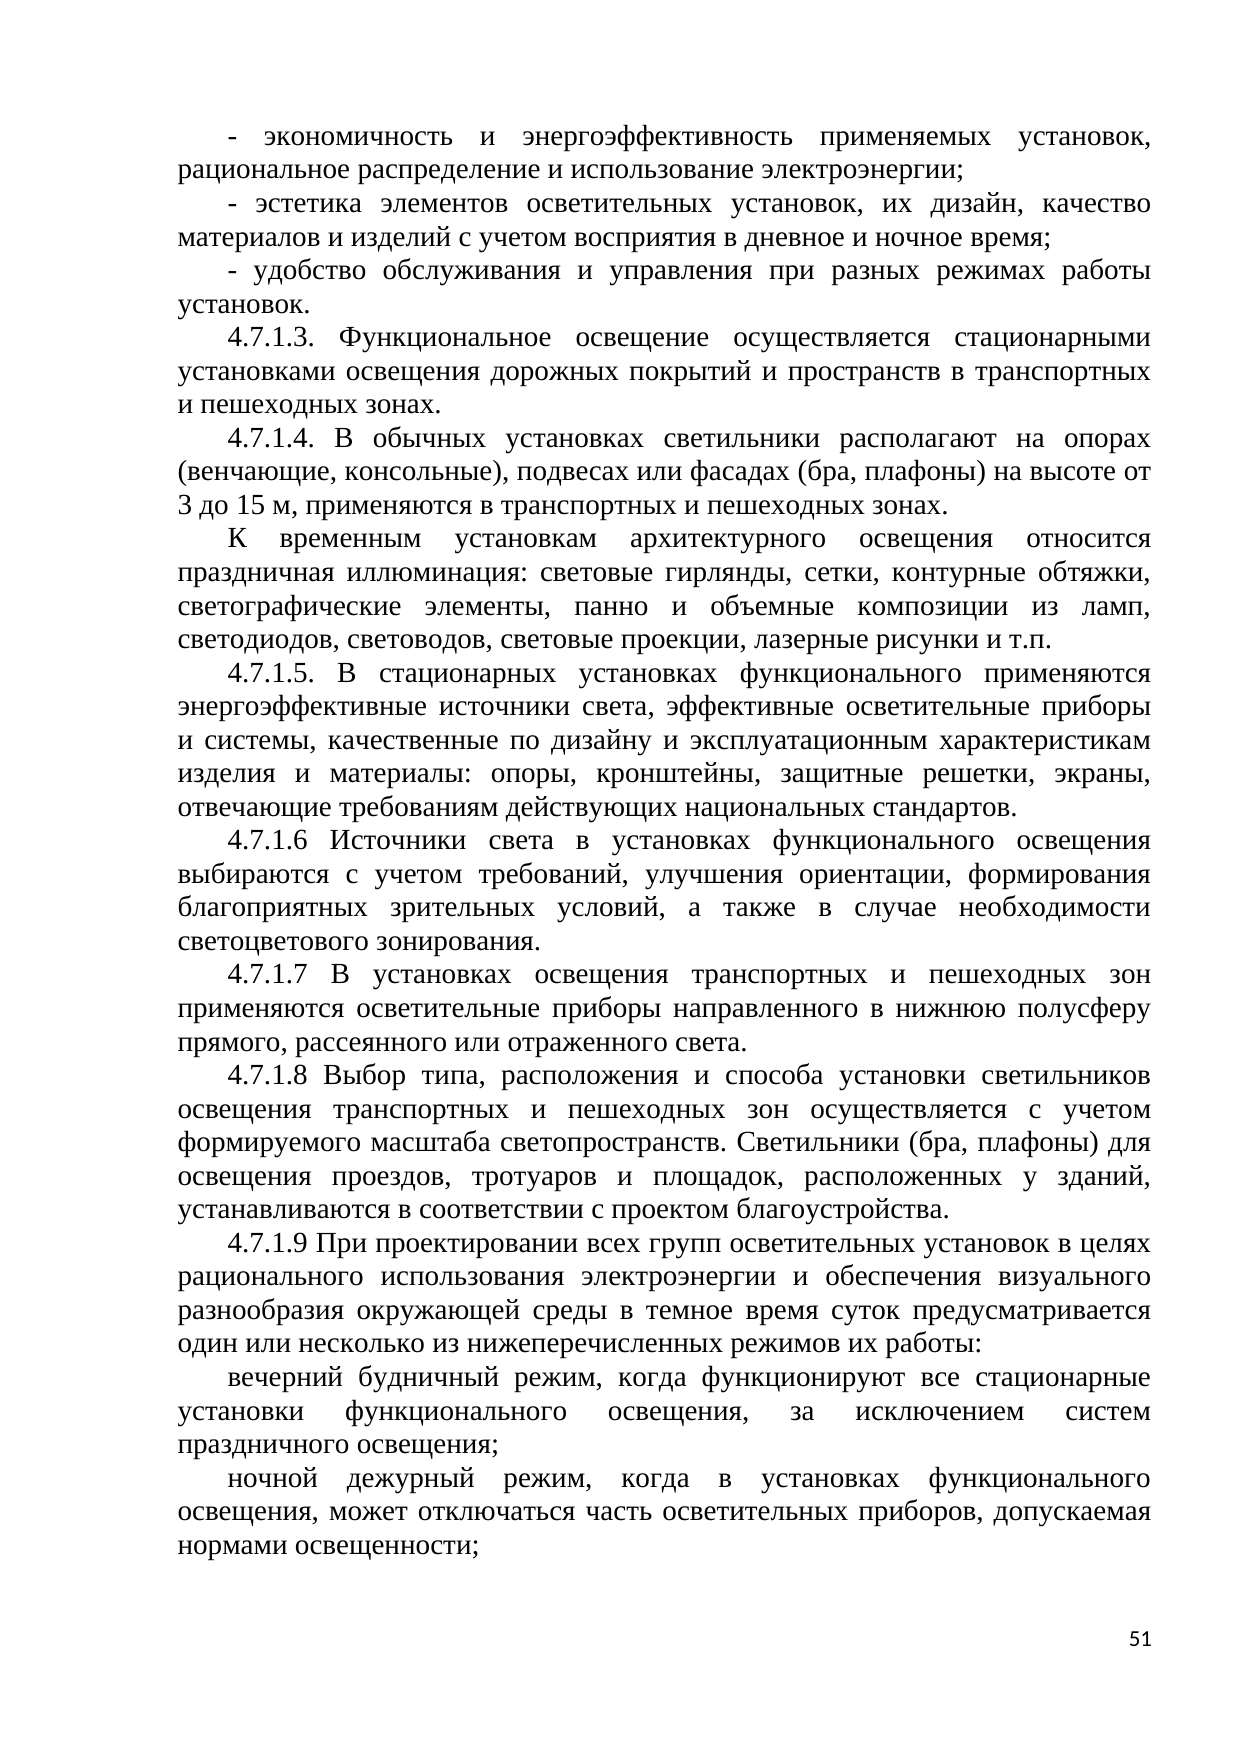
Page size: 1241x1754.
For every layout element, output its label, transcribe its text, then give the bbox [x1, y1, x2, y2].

text - экономичность и энергоэффективность применяемых установок, рациональное распределение и использование электроэнергии; [177, 118, 1152, 185]
text 4.7.1.9 При проектировании всех групп осветительных установок в целях рационального использования электроэнергии и обеспечения визуального разнообразия окружающей среды в темное время суток предусматривается один или несколько из нижеперечисленных режимов их работы: [177, 1225, 1152, 1359]
text 4.7.1.8 Выбор типа, расположения и способа установки светильников освещения транспортных и пешеходных зон осуществляется с учетом формируемого масштаба светопространств. Светильники (бра, плафоны) для освещения проездов, тротуаров и площадок, расположенных у зданий, устанавливаются в соответствии с проектом благоустройства. [177, 1057, 1152, 1225]
text - удобство обслуживания и управления при разных режимах работы установок. [177, 252, 1152, 319]
text 4.7.1.4. В обычных установках светильники располагают на опорах (венчающие, консольные), подвесах или фасадах (бра, плафоны) на высоте от 3 до 15 м, применяются в транспортных и пешеходных зонах. [177, 420, 1152, 521]
text К временным установкам архитектурного освещения относится праздничная иллюминация: световые гирлянды, сетки, контурные обтяжки, светографические элементы, панно и объемные композиции из ламп, светодиодов, световодов, световые проекции, лазерные рисунки и т.п. [177, 521, 1152, 655]
text ночной дежурный режим, когда в установках функционального освещения, может отключаться часть осветительных приборов, допускаемая нормами освещенности; [177, 1460, 1152, 1560]
text вечерний будничный режим, когда функционируют все стационарные установки функционального освещения, за исключением систем праздничного освещения; [177, 1359, 1152, 1460]
text 4.7.1.5. В стационарных установках функционального применяются энергоэффективные источники света, эффективные осветительные приборы и системы, качественные по дизайну и эксплуатационным характеристикам изделия и материалы: опоры, кронштейны, защитные решетки, экраны, отвечающие требованиям действующих национальных стандартов. [177, 655, 1152, 822]
text 4.7.1.3. Функциональное освещение осуществляется стационарными установками освещения дорожных покрытий и пространств в транспортных и пешеходных зонах. [177, 319, 1152, 420]
text 4.7.1.6 Источники света в установках функционального освещения выбираются с учетом требований, улучшения ориентации, формирования благоприятных зрительных условий, а также в случае необходимости светоцветового зонирования. [177, 822, 1152, 957]
text - эстетика элементов осветительных установок, их дизайн, качество материалов и изделий с учетом восприятия в дневное и ночное время; [177, 185, 1152, 252]
text 4.7.1.7 В установках освещения транспортных и пешеходных зон применяются осветительные приборы направленного в нижнюю полусферу прямого, рассеянного или отраженного света. [177, 957, 1152, 1057]
